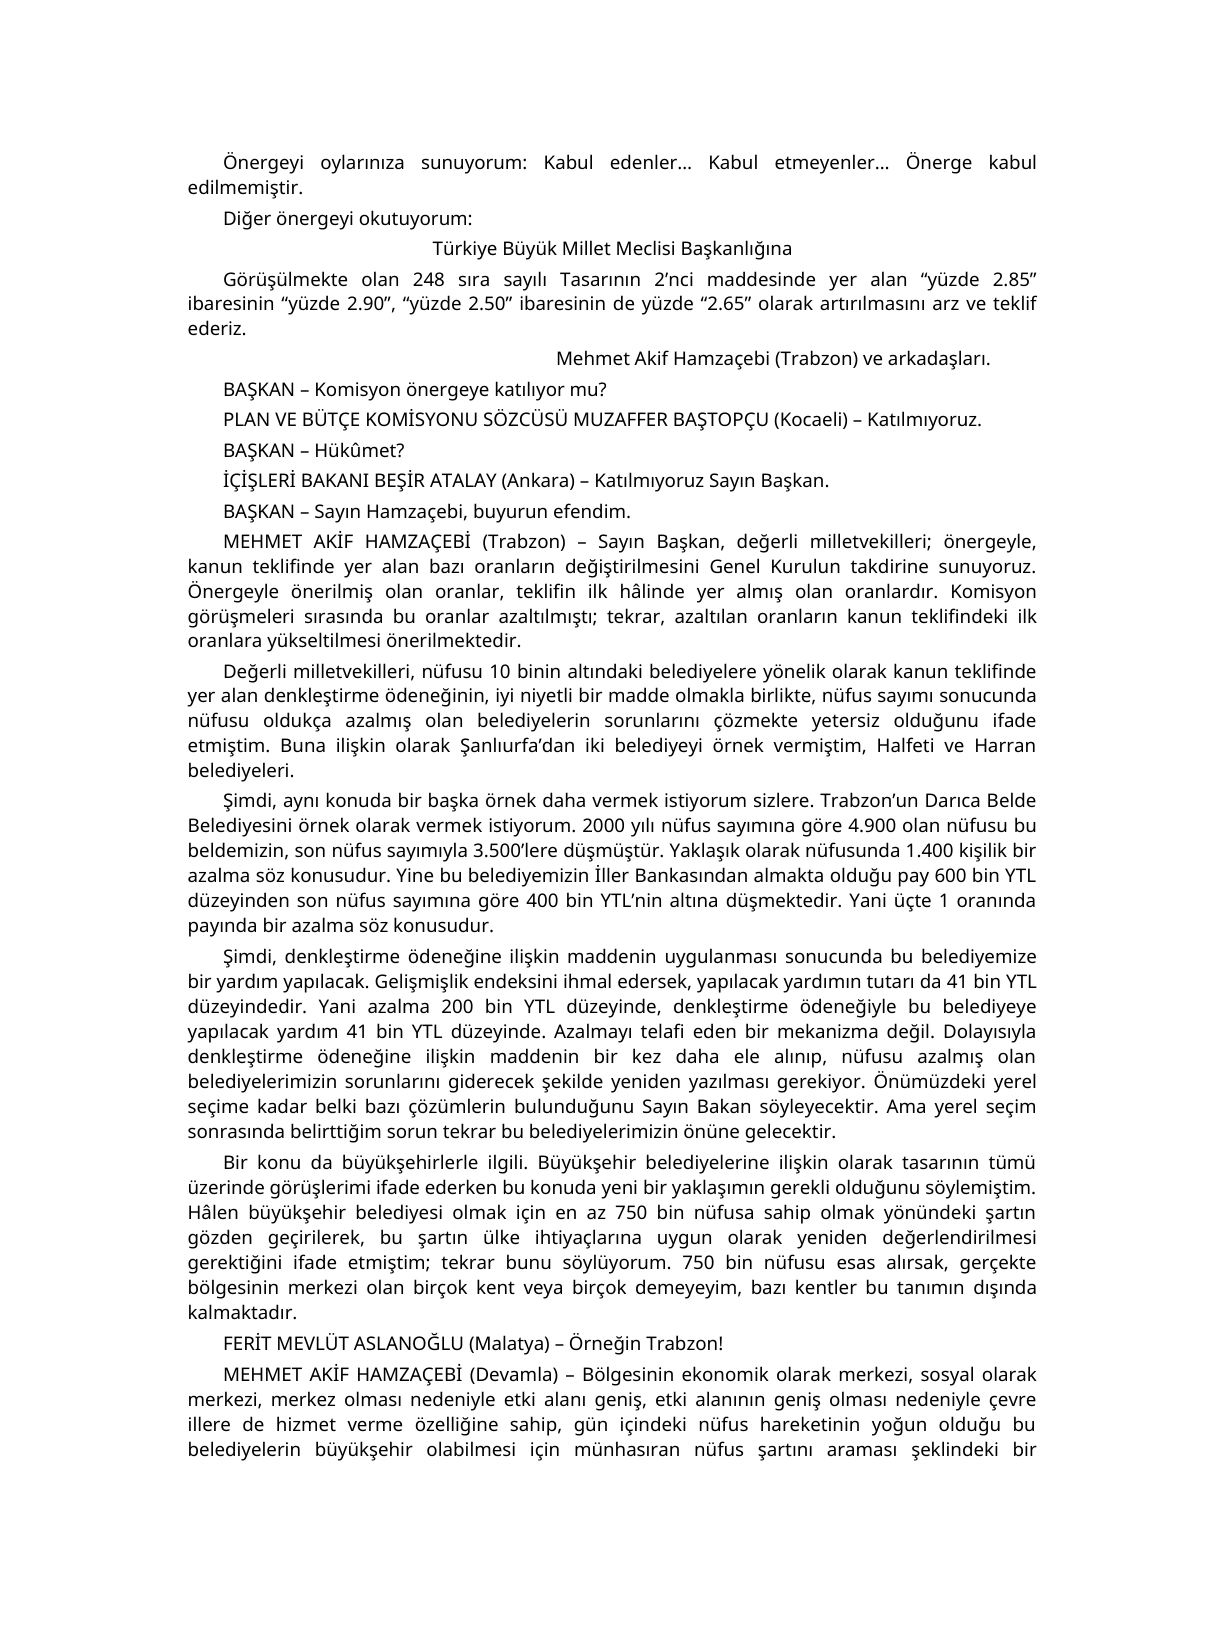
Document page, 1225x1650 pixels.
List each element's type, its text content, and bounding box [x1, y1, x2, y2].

text BAŞKAN – Sayın Hamzaçebi, buyurun efendim. [187, 499, 1037, 523]
text Bir konu da büyükşehirlerle ilgili. Büyükşehir belediyelerine ilişkin olarak tasarının tümü üzerinde görüşlerimi ifade ederken bu konuda yeni bir yaklaşımın gerekli olduğunu söylemiştim. Hâlen büyükşehir belediyesi olmak için en az 750 bin nüfusa sahip olmak yönündeki şartın gözden geçirilerek, bu şartın ülke ihtiyaçlarına uygun olarak yeniden değerlendirilmesi gerektiğini ifade etmiştim; tekrar bunu söylüyorum. 750 bin nüfusu esas alırsak, gerçekte bölgesinin merkezi olan birçok kent veya birçok demeyeyim, bazı kentler bu tanımın dışında kalmaktadır. [187, 1149, 1037, 1324]
text İÇİŞLERİ BAKANI BEŞİR ATALAY (Ankara) – Katılmıyoruz Sayın Başkan. [187, 468, 1037, 493]
text BAŞKAN – Komisyon önergeye katılıyor mu? [187, 377, 1037, 401]
text Mehmet Akif Hamzaçebi (Trabzon) ve arkadaşları. [187, 346, 1037, 371]
text FERİT MEVLÜT ASLANOĞLU (Malatya) – Örneğin Trabzon! [187, 1330, 1037, 1355]
text PLAN VE BÜTÇE KOMİSYONU SÖZCÜSÜ MUZAFFER BAŞTOPÇU (Kocaeli) – Katılmıyoruz. [187, 407, 1037, 432]
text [187, 1361, 1037, 1461]
text Türkiye Büyük Millet Meclisi Başkanlığına [187, 236, 1037, 260]
text Şimdi, aynı konuda bir başka örnek daha vermek istiyorum sizlere. Trabzon’un Darıca Belde Belediyesini örnek olarak vermek istiyorum. 2000 yılı nüfus sayımına göre 4.900 olan nüfusu bu beldemizin, son nüfus sayımıyla 3.500’lere düşmüştür. Yaklaşık olarak nüfusunda 1.400 kişilik bir azalma söz konusudur. Yine bu belediyemizin İller Bankasından almakta olduğu pay 600 bin YTL düzeyinden son nüfus sayımına göre 400 bin YTL’nin altına düşmektedir. Yani üçte 1 oranında payında bir azalma söz konusudur. [187, 788, 1037, 938]
text Şimdi, denkleştirme ödeneğine ilişkin maddenin uygulanması sonucunda bu belediyemize bir yardım yapılacak. Gelişmişlik endeksini ihmal edersek, yapılacak yardımın tutarı da 41 bin YTL düzeyindedir. Yani azalma 200 bin YTL düzeyinde, denkleştirme ödeneğiyle bu belediyeye yapılacak yardım 41 bin YTL düzeyinde. Azalmayı telafi eden bir mekanizma değil. Dolayısıyla denkleştirme ödeneğine ilişkin maddenin bir kez daha ele alınıp, nüfusu azalmış olan belediyelerimizin sorunlarını giderecek şekilde yeniden yazılması gerekiyor. Önümüzdeki yerel seçime kadar belki bazı çözümlerin bulunduğunu Sayın Bakan söyleyecektir. Ama yerel seçim sonrasında belirttiğim sorun tekrar bu belediyelerimizin önüne gelecektir. [187, 944, 1037, 1144]
text Diğer önergeyi okutuyorum: [187, 205, 1037, 230]
text BAŞKAN – Hükûmet? [187, 438, 1037, 462]
text Önergeyi oylarınıza sunuyorum: Kabul edenler… Kabul etmeyenler… Önerge kabul edilmemiştir. [187, 150, 1037, 199]
text Görüşülmekte olan 248 sıra sayılı Tasarının 2’nci maddesinde yer alan “yüzde ibaresinin “yüzde , “yüzde ibaresinin de yüzde “ olarak artırılmasını arz ve teklif ederiz. [187, 266, 1037, 340]
text Değerli milletvekilleri, nüfusu 10 binin altındaki belediyelere yönelik olarak kanun teklifinde yer alan denkleştirme ödeneğinin, iyi niyetli bir madde olmakla birlikte, nüfus sayımı sonucunda nüfusu oldukça azalmış olan belediyelerin sorunlarını çözmekte yetersiz olduğunu ifade etmiştim. Buna ilişkin olarak Şanlıurfa’dan iki belediyeyi örnek vermiştim, Halfeti ve Harran belediyeleri. [187, 658, 1037, 782]
text MEHMET AKİF HAMZAÇEBİ (Trabzon) – Sayın Başkan, değerli milletvekilleri; önergeyle, kanun teklifinde yer alan bazı oranların değiştirilmesini Genel Kurulun takdirine sunuyoruz. Önergeyle önerilmiş olan oranlar, teklifin ilk hâlinde yer almış olan oranlardır. Komisyon görüşmeleri sırasında bu oranlar azaltılmıştı; tekrar, azaltılan oranların kanun teklifindeki ilk oranlara yükseltilmesi önerilmektedir. [187, 529, 1037, 653]
